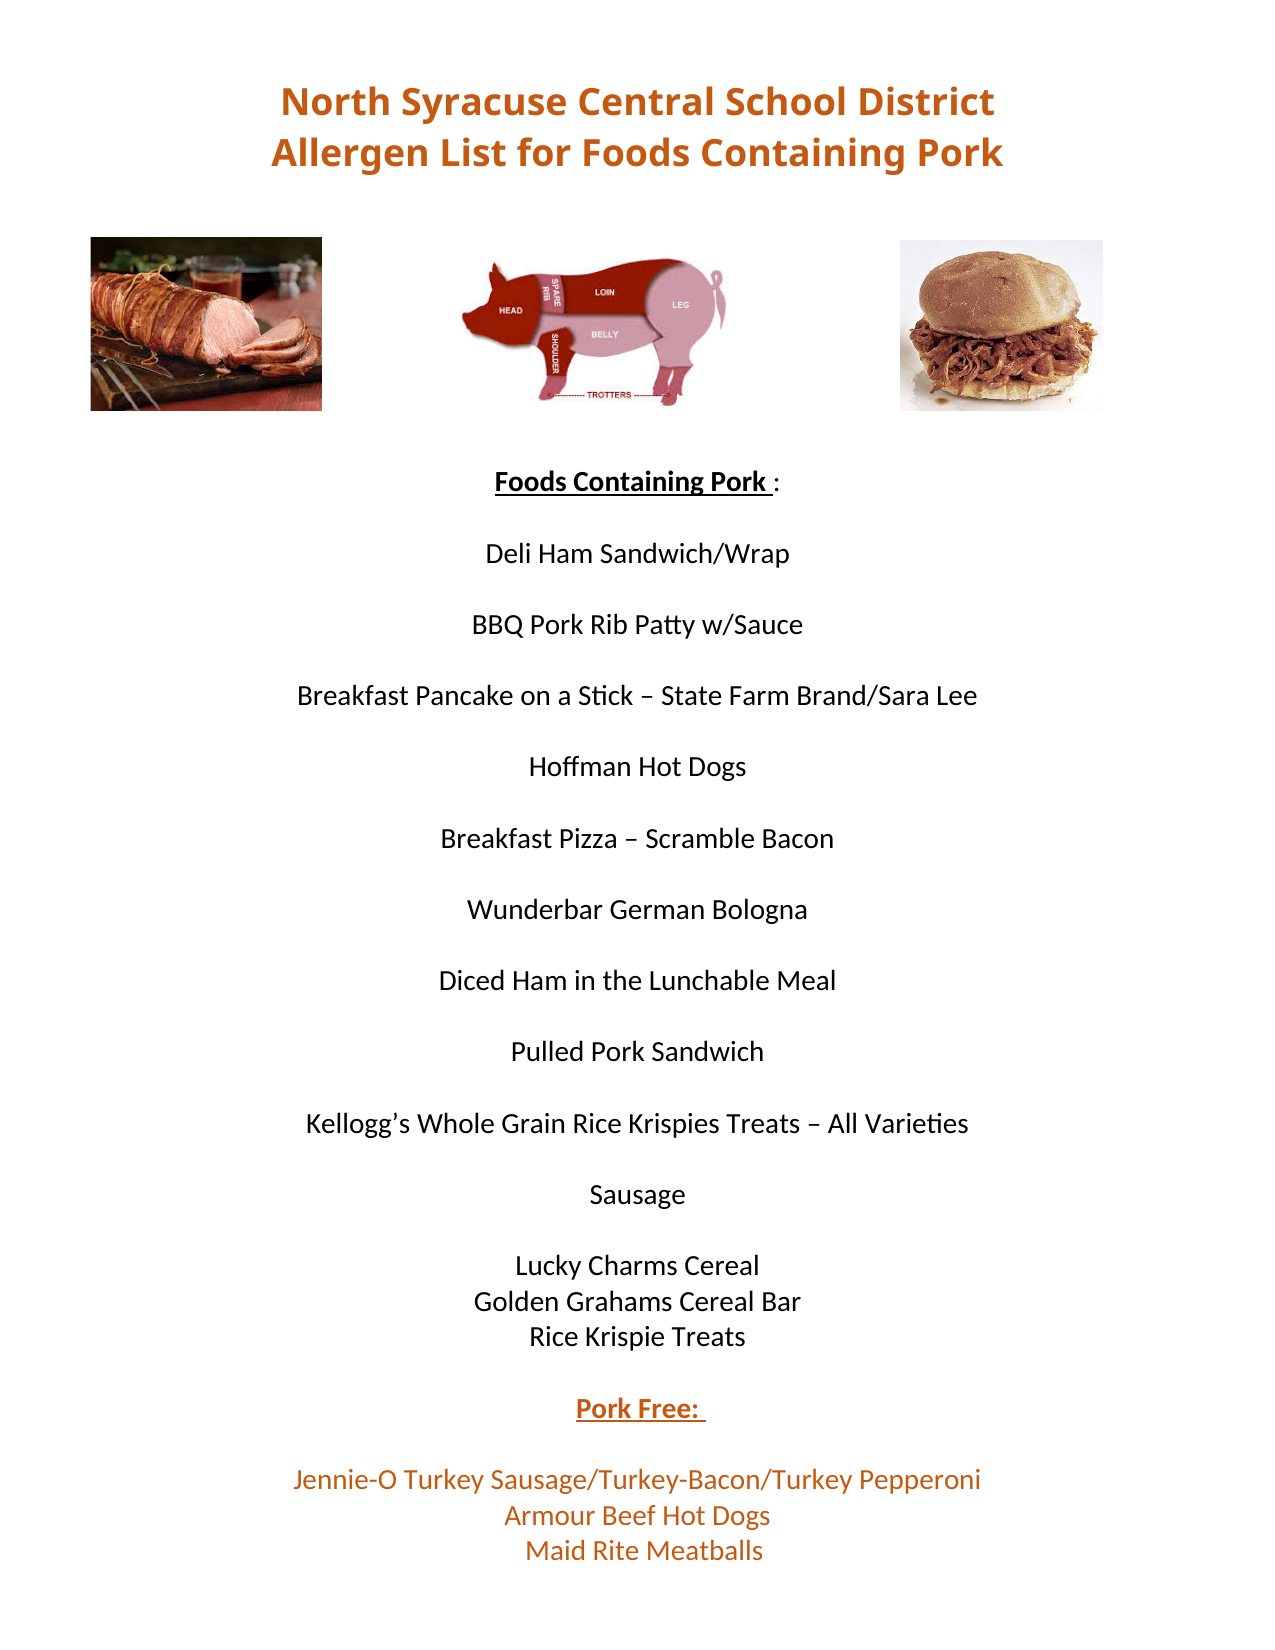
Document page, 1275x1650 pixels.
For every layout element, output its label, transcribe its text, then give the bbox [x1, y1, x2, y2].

text Hoffman Hot Dogs [75, 748, 1200, 784]
text Wunderbar German Bologna [75, 891, 1200, 927]
text Deli Ham Sandwich/Wrap [75, 535, 1200, 570]
text Jennie-O Turkey Sausage/Turkey-Bacon/Turkey Pepperoni [75, 1461, 1200, 1497]
text Sausage [75, 1176, 1200, 1212]
text Golden Grahams Cereal Bar [75, 1283, 1200, 1318]
picture [900, 240, 1104, 411]
text Kellogg’s Whole Grain Rice Krispies Treats – All Varieties [75, 1105, 1200, 1140]
picture [90, 237, 322, 411]
picture [450, 216, 738, 411]
text Diced Ham in the Lunchable Meal [75, 962, 1200, 998]
text Armour Beef Hot Dogs [75, 1497, 1200, 1532]
text Breakfast Pancake on a Stick – State Farm Brand/Sara Lee [75, 677, 1200, 713]
text Allergen List for Foods Containing Pork [75, 126, 1200, 177]
text Pulled Pork Sandwich [75, 1033, 1200, 1069]
text BBQ Pork Rib Patty w/Sauce [75, 606, 1200, 642]
text Rice Krispie Treats [75, 1318, 1200, 1354]
text Breakfast Pizza – Scramble Bacon [75, 820, 1200, 855]
text North Syracuse Central School District [75, 75, 1200, 126]
text Foods Containing Pork : [75, 463, 1200, 499]
text Pork Free: [75, 1390, 1200, 1425]
text Maid Rite Meatballs [450, 1532, 1200, 1568]
text Lucky Charms Cereal [75, 1247, 1200, 1283]
